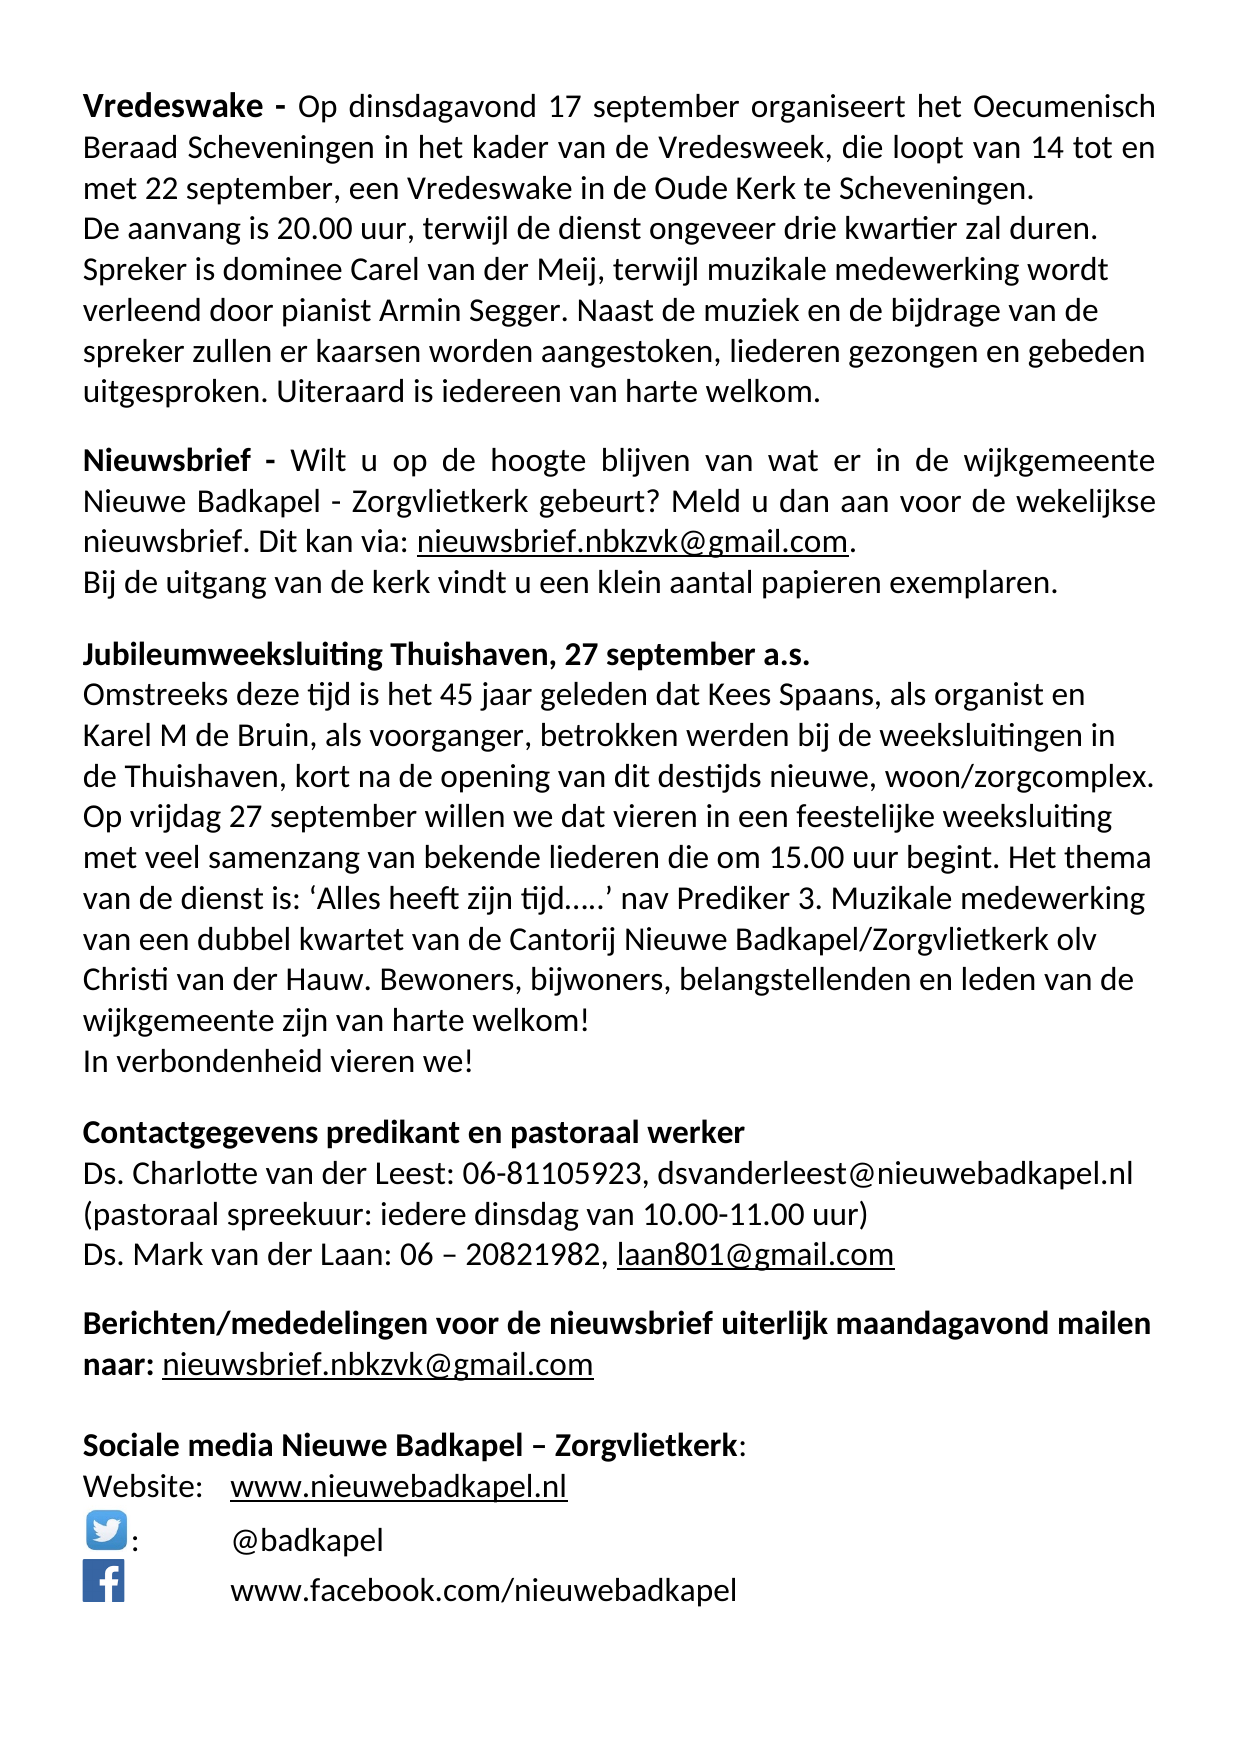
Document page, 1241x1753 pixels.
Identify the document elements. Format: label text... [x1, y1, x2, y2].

text Vredeswake - Op dinsdagavond 17 september organiseert het Oecumenisch Beraad Scheveningen in het kader van de Vredesweek, die loopt van 14 tot en met 22 september, een Vredeswake in de Oude Kerk te Scheveningen. [83, 83, 1157, 207]
picture [82, 1505, 131, 1552]
text Website: www.nieuwebadkapel.nl [83, 1465, 1157, 1506]
text Nieuwsbrief - Wilt u op de hoogte blijven van wat er in de wijkgemeente Nieuwe Badkapel - Zorgvlietkerk gebeurt? Meld u dan aan voor de wekelijkse nieuwsbrief. Dit kan via: nieuwsbrief.nbkzvk@gmail.com. [83, 439, 1157, 561]
text Spreker is dominee Carel van der Meij, terwijl muzikale medewerking wordt verleend door pianist Armin Segger. Naast de muziek en de bijdrage van de spreker zullen er kaarsen worden aangestoken, liederen gezongen en gebeden uitgesproken. Uiteraard is iedereen van harte welkom. [83, 248, 1157, 411]
text Berichten/mededelingen voor de nieuwsbrief uiterlijk maandagavond mailen naar: nieuwsbrief.nbkzvk@gmail.com [83, 1302, 1157, 1383]
text Bij de uitgang van de kerk vindt u een klein aantal papieren exemplaren. [83, 561, 1157, 602]
text Ds. Mark van der Laan: 06 – 20821982, laan801@gmail.com [83, 1233, 1157, 1274]
picture [82, 1559, 125, 1602]
text Ds. Charlotte van der Leest: 06-81105923, dsvanderleest@nieuwebadkapel.nl [83, 1152, 1157, 1192]
text www.facebook.com/nieuwebadkapel [83, 1560, 1157, 1610]
text : @badkapel [83, 1506, 1157, 1560]
text Sociale media Nieuwe Badkapel – Zorgvlietkerk: [83, 1424, 1157, 1465]
text In verbondenheid vieren we! [83, 1040, 1157, 1081]
text De aanvang is 20.00 uur, terwijl de dienst ongeveer drie kwartier zal duren. [83, 207, 1157, 248]
text Jubileumweeksluiting Thuishaven, 27 september a.s. [83, 632, 1157, 673]
text (pastoraal spreekuur: iedere dinsdag van 10.00-11.00 uur) [83, 1192, 1157, 1233]
text Omstreeks deze tijd is het 45 jaar geleden dat Kees Spaans, als organist en Karel M de Bruin, als voorganger, betrokken werden bij de weeksluitingen in de Thuishaven, kort na de opening van dit destijds nieuwe, woon/zorgcomplex. Op vrijdag 27 september willen we dat vieren in een feestelijke weeksluiting met veel samenzang van bekende liederen die om 15.00 uur begint. Het thema van de dienst is: ‘Alles heeft zijn tijd…..’ nav Prediker 3. Muzikale medewerking van een dubbel kwartet van de Cantorij Nieuwe Badkapel/Zorgvlietkerk olv Christi van der Hauw. Bewoners, bijwoners, belangstellenden en leden van de wijkgemeente zijn van harte welkom! [83, 673, 1157, 1040]
text Contactgegevens predikant en pastoraal werker [83, 1111, 1157, 1152]
